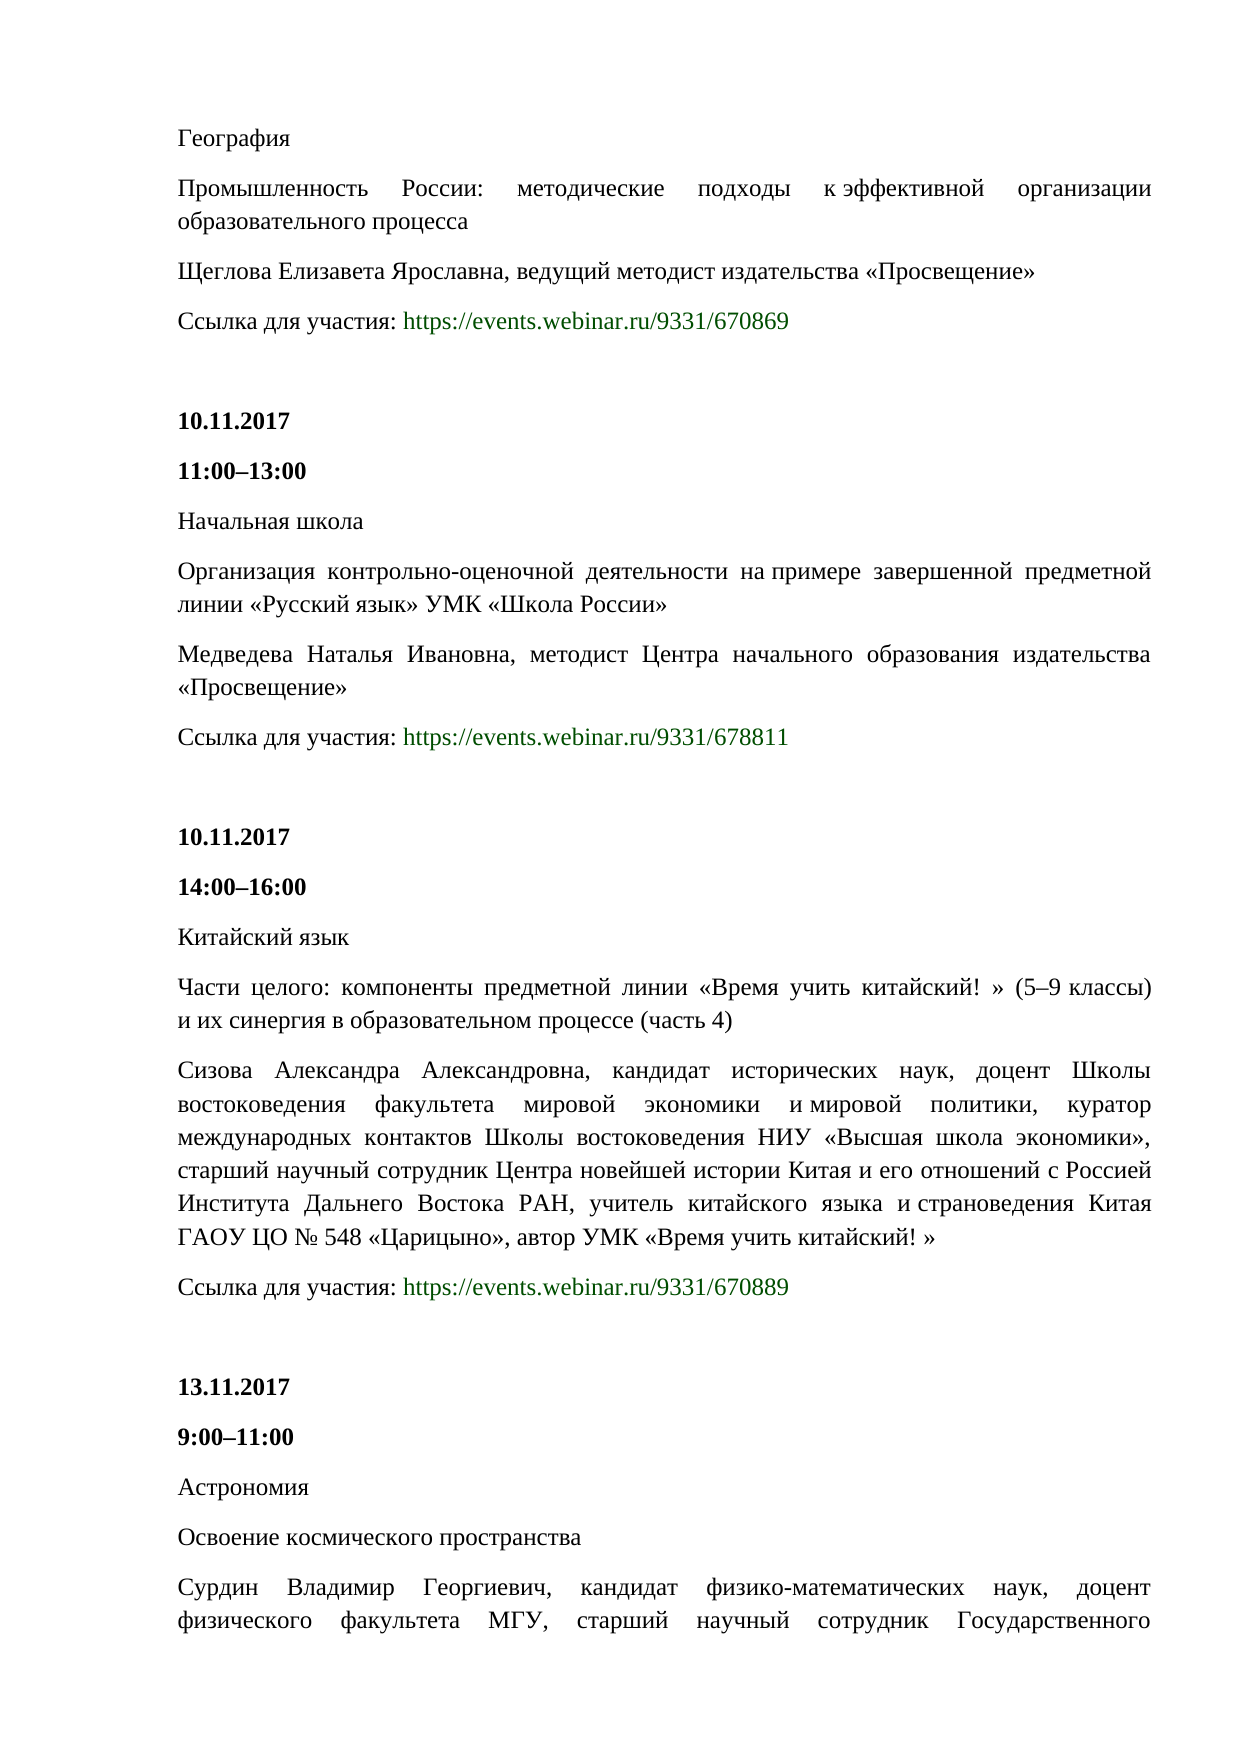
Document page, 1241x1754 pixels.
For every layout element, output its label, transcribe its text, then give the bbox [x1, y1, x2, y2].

text 11:00–13:00 [177, 451, 1152, 484]
text Освоение космического пространства [177, 1517, 1152, 1550]
text Промышленность России: методические подходы к эффективной организации образовательного процесса [177, 168, 1152, 234]
text Ссылка для участия: https://events.webinar.ru/9331/670889 [177, 1267, 1152, 1300]
text Части целого: компоненты предметной линии «Время учить китайский! » (5–9 классы) и их синергия в образовательном процессе (часть 4) [177, 968, 1152, 1034]
text 13.11.2017 [177, 1367, 1152, 1400]
text География [177, 118, 1152, 151]
text Щеглова Елизавета Ярославна, ведущий методист издательства «Просвещение» [177, 251, 1152, 284]
text Начальная школа [177, 501, 1152, 534]
text Сизова Александра Александровна, кандидат исторических наук, доцент Школы востоковедения факультета мировой экономики и мировой политики, куратор международных контактов Школы востоковедения НИУ «Высшая школа экономики», старший научный сотрудник Центра новейшей истории Китая и его отношений с Россией Института Дальнего Востока РАН, учитель китайского языка и страноведения Китая ГАОУ ЦО № 548 «Царицыно», автор УМК «Время учить китайский! » [177, 1051, 1152, 1250]
text Ссылка для участия: https://events.webinar.ru/9331/678811 [177, 718, 1152, 751]
text Ссылка для участия: https://events.webinar.ru/9331/670869 [177, 301, 1152, 334]
text Организация контрольно-оценочной деятельности на примере завершенной предметной линии «Русский язык» УМК «Школа России» [177, 551, 1152, 618]
text Китайский язык [177, 918, 1152, 951]
text Астрономия [177, 1467, 1152, 1500]
text Медведева Наталья Ивановна, методист Центра начального образования издательства «Просвещение» [177, 634, 1152, 701]
text 10.11.2017 [177, 401, 1152, 434]
text 9:00–11:00 [177, 1417, 1152, 1450]
text 10.11.2017 [177, 818, 1152, 851]
text 14:00–16:00 [177, 868, 1152, 901]
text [177, 1567, 1152, 1634]
